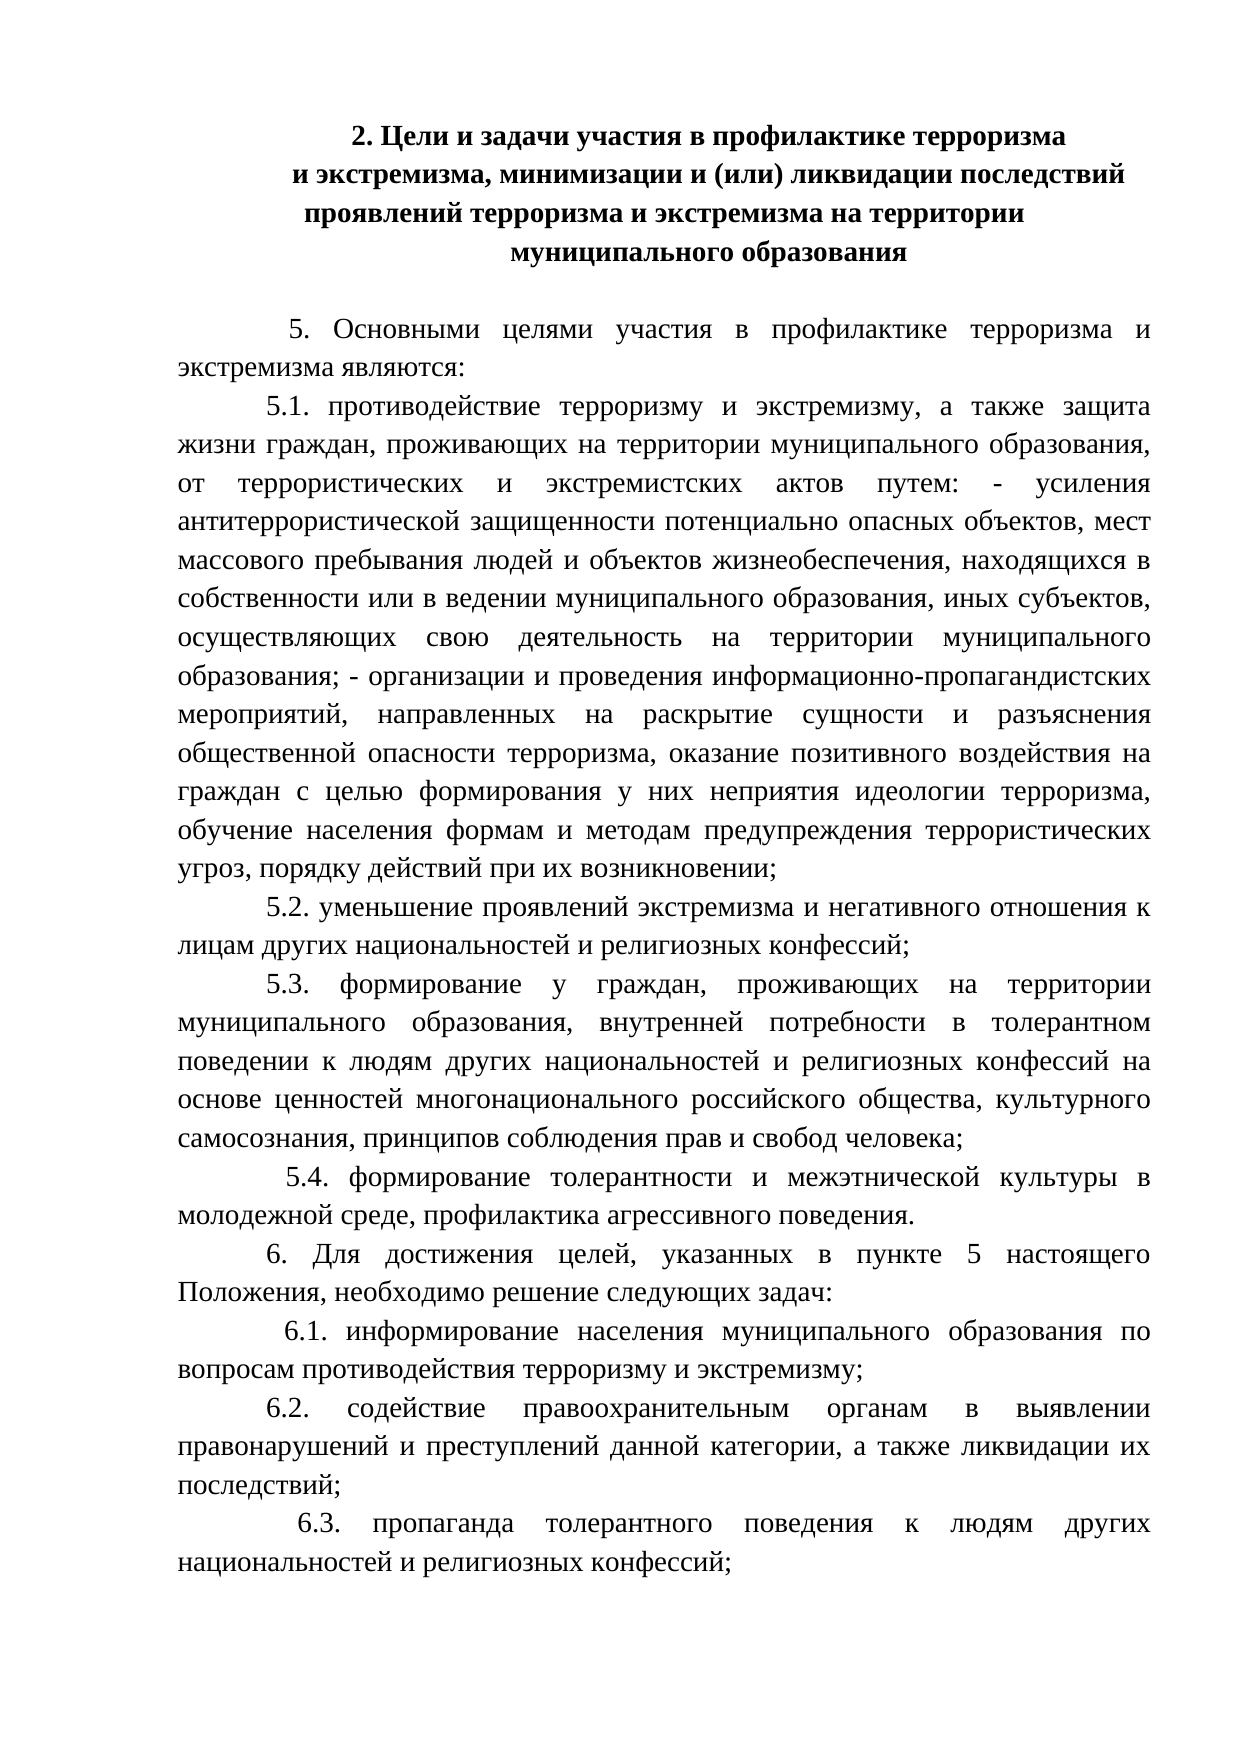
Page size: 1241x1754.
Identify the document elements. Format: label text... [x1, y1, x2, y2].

text 5.2. уменьшение проявлений экстремизма и негативного отношения к лицам других национальностей и религиозных конфессий; [177, 889, 1152, 961]
text 6.3. пропаганда толерантного поведения к людям других национальностей и религиозных конфессий; [177, 1506, 1152, 1578]
text 5.1. противодействие терроризму и экстремизму, а также защита жизни граждан, проживающих на территории муниципального образования, от террористических и экстремистских актов путем: - усиления антитеррористической защищенности потенциально опасных объектов, мест массового пребывания людей и объектов жизнеобеспечения, находящихся в собственности или в ведении муниципального образования, иных субъектов, осуществляющих свою деятельность на территории муниципального образования; - организации и проведения информационно-пропагандистских мероприятий, направленных на раскрытие сущности и разъяснения общественной опасности терроризма, оказание позитивного воздействия на граждан с целью формирования у них неприятия идеологии терроризма, обучение населения формам и методам предупреждения террористических угроз, порядку действий при их возникновении; [177, 388, 1152, 884]
text 5.3. формирование у граждан, проживающих на территории муниципального образования, внутренней потребности в толерантном поведении к людям других национальностей и религиозных конфессий на основе ценностей многонационального российского общества, культурного самосознания, принципов соблюдения прав и свобод человека; [177, 966, 1152, 1154]
text 6. Для достижения целей, указанных в пункте 5 настоящего Положения, необходимо решение следующих задач: [177, 1236, 1152, 1308]
text и экстремизма, минимизации и (или) ликвидации последствий проявлений терроризма и экстремизма на территории [177, 157, 1152, 229]
text 6.1. информирование населения муниципального образования по вопросам противодействия терроризму и экстремизму; [177, 1313, 1152, 1385]
text 2. Цели и задачи участия в профилактике терроризма [177, 118, 1152, 152]
text 5. Основными целями участия в профилактике терроризма и экстремизма являются: [177, 311, 1152, 383]
text муниципального образования [177, 234, 1152, 267]
text 6.2. содействие правоохранительным органам в выявлении правонарушений и преступлений данной категории, а также ликвидации их последствий; [177, 1390, 1152, 1501]
text 5.4. формирование толерантности и межэтнической культуры в молодежной среде, профилактика агрессивного поведения. [177, 1159, 1152, 1231]
